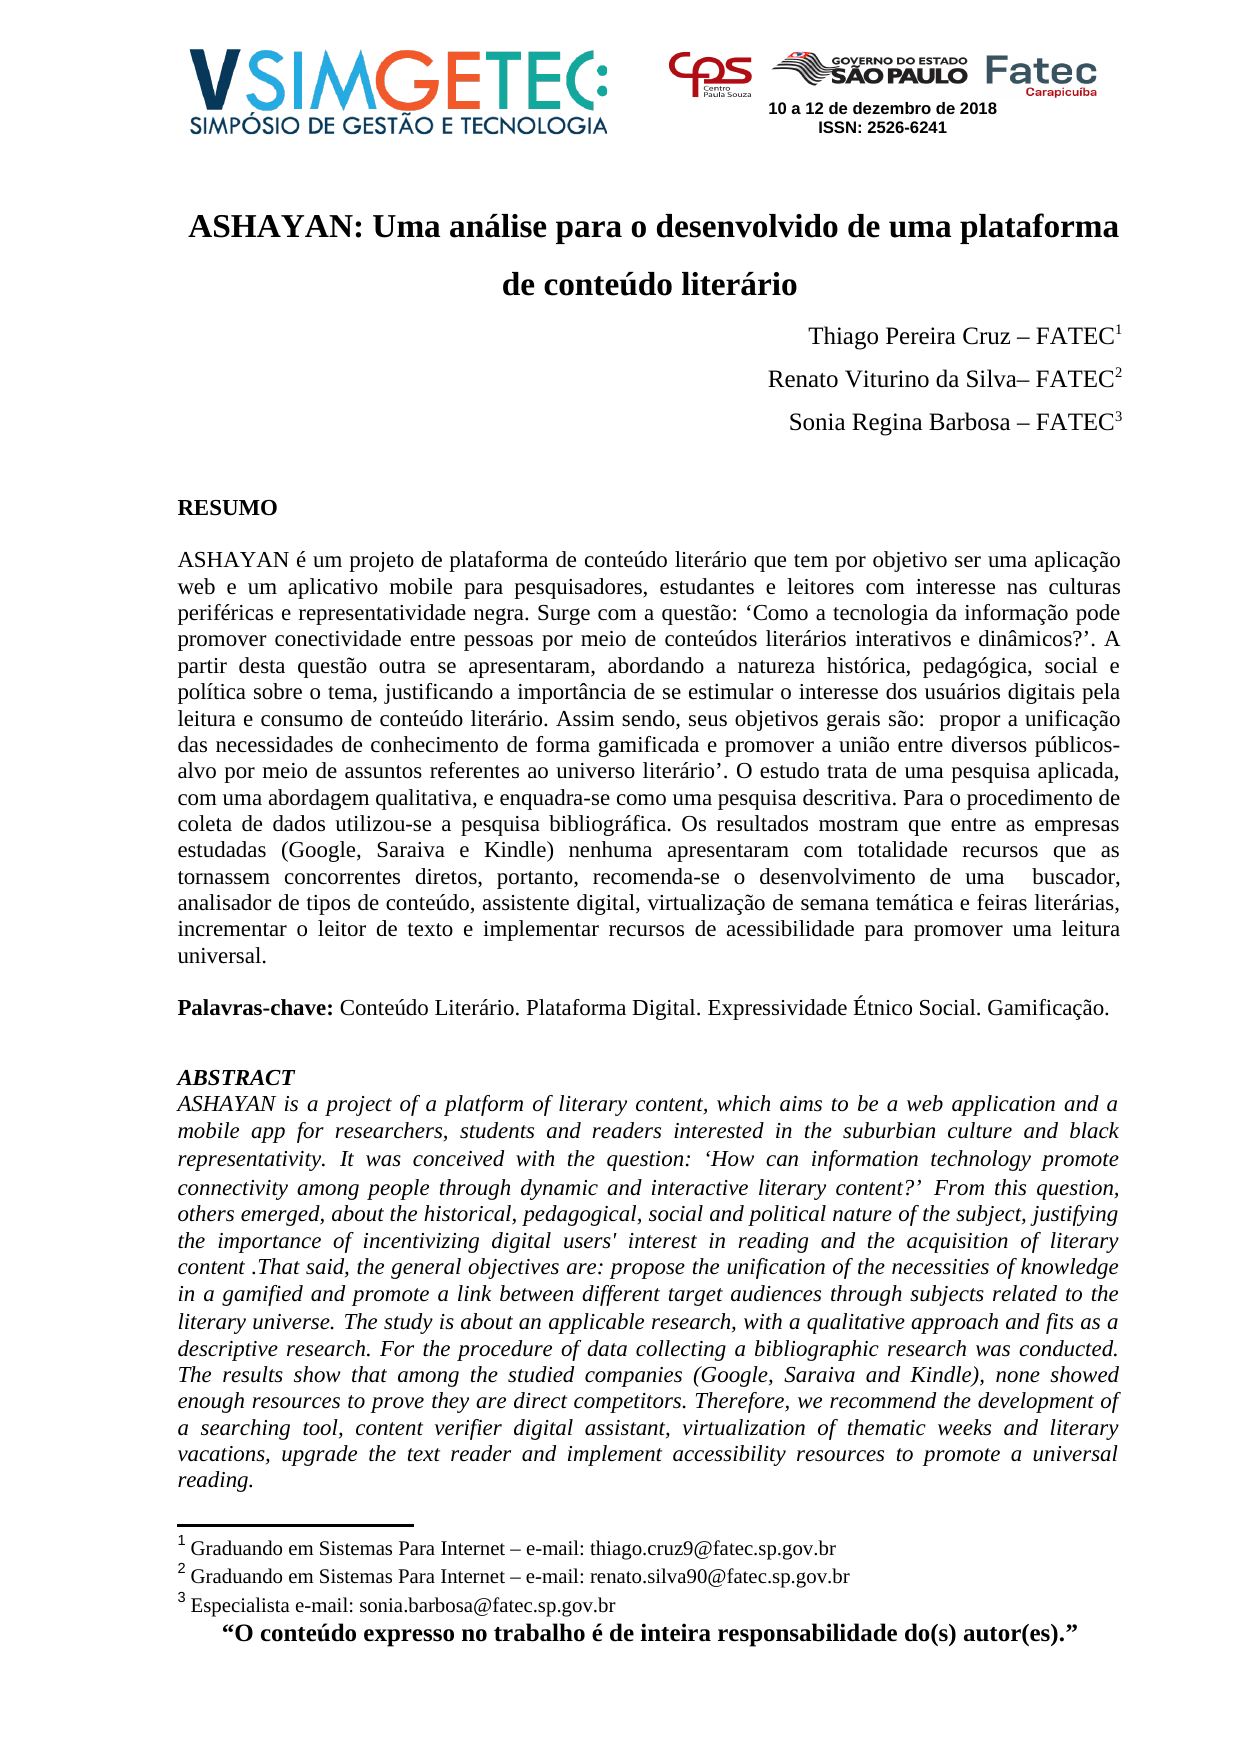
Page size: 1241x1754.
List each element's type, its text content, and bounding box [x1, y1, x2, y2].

text ASHAYAN is a project of a platform of literary content, which aims to be a web application and a mobile app for researchers, students and readers interested in the suburbian culture and black representativity. It was conceived with the question: ‘How can information technology promote connectivity among people through dynamic and interactive literary content?’ From this question, others emerged, about the historical, pedagogical, social and political nature of the subject, justifying the importance of incentivizing digital users' interest in reading and the acquisition of literary content .That said, the general objectives are: propose the unification of the necessities of knowledge in a gamified and promote a link between different target audiences through subjects related to the literary universe. The study is about an applicable research, with a qualitative approach and fits as a descriptive research. For the procedure of data collecting a bibliographic research was conducted. The results show that among the studied companies (Google, Saraiva and Kindle), none showed enough resources to prove they are direct competitors. Therefore, we recommend the development of a searching tool, content verifier digital assistant, virtualization of thematic weeks and literary vacations, upgrade the text reader and implement accessibility resources to promote a universal reading. [177, 1090, 1122, 1493]
text ABSTRACT [177, 1064, 1122, 1090]
picture [666, 48, 971, 99]
text ASHAYAN: Uma análise para o desenvolvido de uma plataforma de conteúdo literário [177, 206, 1122, 302]
text Thiago Pereira Cruz – FATEC [177, 321, 1122, 350]
text ASHAYAN é um projeto de plataforma de conteúdo literário que tem por objetivo ser uma aplicação web e um aplicativo mobile para pesquisadores, estudantes e leitores com interesse nas culturas periféricas e representatividade negra. Surge com a questão: ‘Como a tecnologia da informação pode promover conectividade entre pessoas por meio de conteúdos literários interativos e dinâmicos?’. A partir desta questão outra se apresentaram, abordando a natureza histórica, pedagógica, social e política sobre o tema, justificando a importância de se estimular o interesse dos usuários digitais pela leitura e consumo de conteúdo literário. Assim sendo, seus objetivos gerais são: propor a unificação das necessidades de conhecimento de forma gamificada e promover a união entre diversos públicos-alvo por meio de assuntos referentes ao universo literário’. O estudo trata de uma pesquisa aplicada, com uma abordagem qualitativa, e enquadra-se como uma pesquisa descritiva. Para o procedimento de coleta de dados utilizou-se a pesquisa bibliográfica. Os resultados mostram que entre as empresas estudadas (Google, Saraiva e Kindle) nenhuma apresentaram com totalidade recursos que as tornassem concorrentes diretos, portanto, recomenda-se o desenvolvimento de uma buscador, analisador de tipos de conteúdo, assistente digital, virtualização de semana temática e feiras literárias, incrementar o leitor de texto e implementar recursos de acessibilidade para promover uma leitura universal. [177, 546, 1122, 968]
picture [188, 49, 608, 136]
text RESUMO [177, 494, 1122, 520]
text Renato Viturino da Silva– FATEC [177, 364, 1122, 393]
text Palavras-chave: Conteúdo Literário. Plataforma Digital. Expressividade Étnico Social. Gamificação. [177, 994, 1122, 1021]
picture [984, 55, 1099, 99]
text Sonia Regina Barbosa – FATEC [177, 407, 1122, 436]
